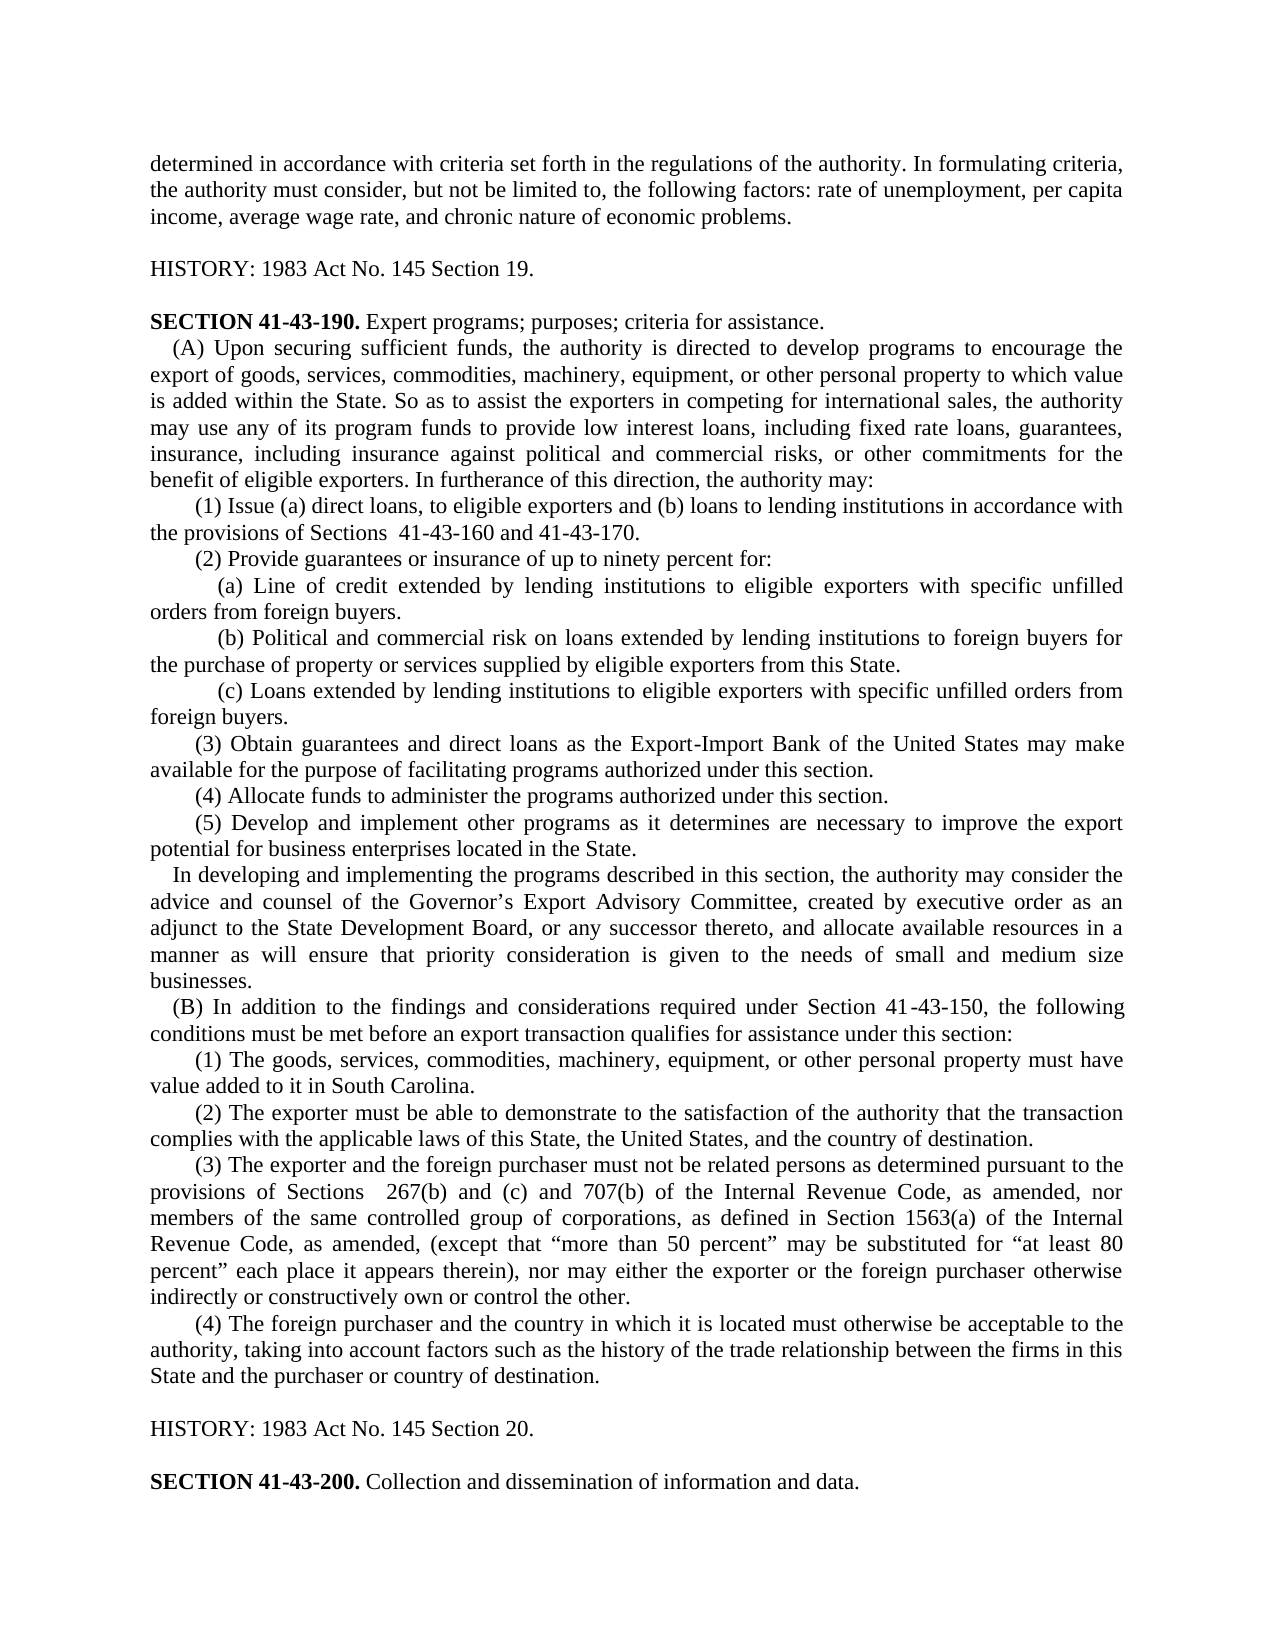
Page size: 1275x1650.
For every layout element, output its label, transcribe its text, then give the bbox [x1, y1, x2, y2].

text SECTION 41-43-190. Expert programs; purposes; criteria for assistance. [150, 308, 1125, 334]
text (3) Obtain guarantees and direct loans as the Export-Import Bank of the United States may make available for the purpose of facilitating programs authorized under this section. [150, 730, 1125, 782]
text (5) Develop and implement other programs as it determines are necessary to improve the export potential for business enterprises located in the State. [150, 809, 1125, 862]
text (c) Loans extended by lending institutions to eligible exporters with specific unfilled orders from foreign buyers. [150, 677, 1125, 730]
text (1) The goods, services, commodities, machinery, equipment, or other personal property must have value added to it in South Carolina. [150, 1046, 1125, 1099]
text (1) Issue (a) direct loans, to eligible exporters and (b) loans to lending institutions in accordance with the provisions of Sections 41-43-160 and 41-43-170. [150, 493, 1125, 545]
text (B) In addition to the findings and considerations required under Section 41-43-150, the following conditions must be met before an export transaction qualifies for assistance under this section: [150, 993, 1125, 1046]
text (2) Provide guarantees or insurance of up to ninety percent for: [150, 545, 1125, 572]
text (4) Allocate funds to administer the programs authorized under this section. [150, 782, 1125, 809]
text (b) Political and commercial risk on loans extended by lending institutions to foreign buyers for the purchase of property or services supplied by eligible exporters from this State. [150, 624, 1125, 677]
text (a) Line of credit extended by lending institutions to eligible exporters with specific unfilled orders from foreign buyers. [150, 572, 1125, 624]
text (A) Upon securing sufficient funds, the authority is directed to develop programs to encourage the export of goods, services, commodities, machinery, equipment, or other personal property to which value is added within the State. So as to assist the exporters in competing for international sales, the authority may use any of its program funds to provide low interest loans, including fixed rate loans, guarantees, insurance, including insurance against political and commercial risks, or other commitments for the benefit of eligible exporters. In furtherance of this direction, the authority may: [150, 334, 1125, 493]
text (2) The exporter must be able to demonstrate to the satisfaction of the authority that the transaction complies with the applicable laws of this State, the United States, and the country of destination. [150, 1099, 1125, 1151]
text HISTORY: 1983 Act No. 145 Section 20. [150, 1415, 1125, 1441]
text In developing and implementing the programs described in this section, the authority may consider the advice and counsel of the Governor’s Export Advisory Committee, created by executive order as an adjunct to the State Development Board, or any successor thereto, and allocate available resources in a manner as will ensure that priority consideration is given to the needs of small and medium size businesses. [150, 862, 1125, 993]
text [150, 150, 1125, 229]
text SECTION 41-43-200. Collection and dissemination of information and data. [150, 1468, 1125, 1494]
text (4) The foreign purchaser and the country in which it is located must otherwise be acceptable to the authority, taking into account factors such as the history of the trade relationship between the firms in this State and the purchaser or country of destination. [150, 1309, 1125, 1389]
text HISTORY: 1983 Act No. 145 Section 19. [150, 255, 1125, 282]
text (3) The exporter and the foreign purchaser must not be related persons as determined pursuant to the provisions of Sections 267(b) and (c) and 707(b) of the Internal Revenue Code, as amended, nor members of the same controlled group of corporations, as defined in Section 1563(a) of the Internal Revenue Code, as amended, (except that “more than 50 percent” may be substituted for “at least 80 percent” each place it appears therein), nor may either the exporter or the foreign purchaser otherwise indirectly or constructively own or control the other. [150, 1151, 1125, 1309]
